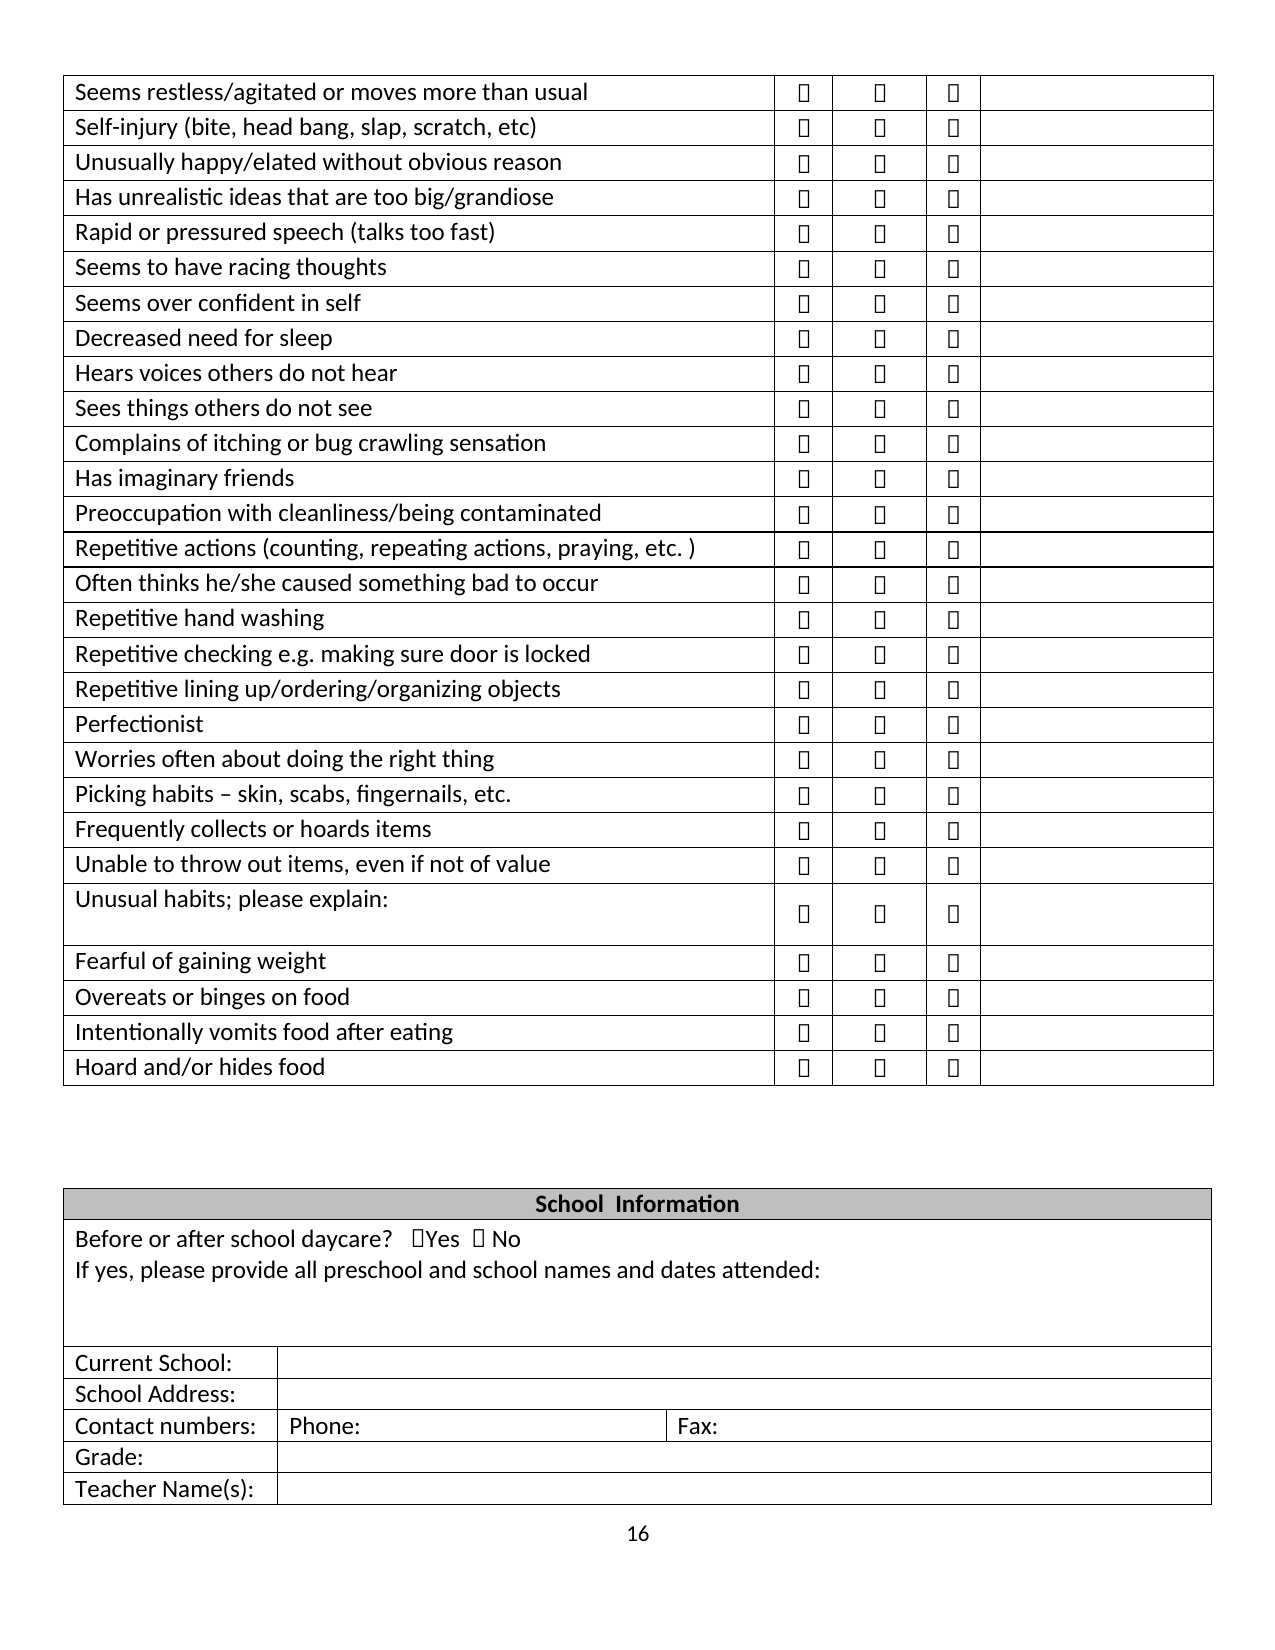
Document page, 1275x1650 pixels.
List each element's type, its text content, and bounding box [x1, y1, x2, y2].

table_cell Intentionally vomits food after eating [64, 1016, 774, 1050]
table_cell  [775, 76, 832, 110]
table_cell [981, 181, 1213, 215]
table_cell Preoccupation with cleanliness/being contaminated [64, 497, 774, 531]
table_cell Overeats or binges on food [64, 981, 774, 1015]
table_cell  [833, 533, 926, 566]
table_cell  [927, 252, 980, 286]
table_cell  [775, 216, 832, 251]
table_cell [981, 497, 1213, 531]
table_cell  [775, 111, 832, 145]
table_cell  [927, 1051, 980, 1085]
table_cell  [927, 708, 980, 742]
table_cell Rapid or pressured speech (talks too fast) [64, 216, 774, 251]
table_cell Self-injury (bite, head bang, slap, scratch, etc) [64, 111, 774, 145]
table_cell  [775, 673, 832, 707]
table_cell  [775, 533, 832, 566]
table_cell [981, 638, 1213, 672]
table_cell  [775, 603, 832, 637]
table_cell [278, 1442, 1211, 1472]
table_cell  [833, 813, 926, 847]
table_cell  [775, 884, 832, 944]
table_cell [981, 981, 1213, 1015]
table_cell Before or after school daycare? Yes  No If yes, please provide all preschool and school names and dates attended: [64, 1220, 1211, 1346]
table_cell  [775, 778, 832, 812]
table_cell  [775, 743, 832, 777]
table_cell Repetitive checking e.g. making sure door is locked [64, 638, 774, 672]
table_cell Picking habits – skin, scabs, fingernails, etc. [64, 778, 774, 812]
table_cell  [833, 146, 926, 180]
table_cell  [833, 981, 926, 1015]
table_cell Grade: [64, 1442, 277, 1472]
table_cell  [927, 603, 980, 637]
table_cell [981, 462, 1213, 496]
table_cell [278, 1473, 1211, 1504]
table_cell  [927, 357, 980, 391]
table_cell Has unrealistic ideas that are too big/grandiose [64, 181, 774, 215]
table_cell  [775, 497, 832, 531]
table_cell  [833, 884, 926, 944]
table_cell  [927, 322, 980, 356]
table_cell  [833, 778, 926, 812]
table_cell [278, 1379, 1211, 1409]
table_cell  [927, 946, 980, 979]
table_cell  [775, 287, 832, 321]
table_cell [981, 252, 1213, 286]
table_cell  [927, 848, 980, 882]
table_cell  [833, 638, 926, 672]
table_cell  [833, 673, 926, 707]
table_cell [981, 603, 1213, 637]
table_cell [981, 813, 1213, 847]
table_cell  [775, 322, 832, 356]
table_cell  [927, 392, 980, 426]
table_cell  [927, 181, 980, 215]
table_cell  [927, 778, 980, 812]
table_cell  [833, 848, 926, 882]
table_cell  [927, 497, 980, 531]
table_cell  [775, 568, 832, 602]
table_cell [981, 76, 1213, 110]
table_cell [981, 946, 1213, 979]
table_cell Fax: [667, 1410, 1211, 1441]
table_cell Phone: [278, 1410, 666, 1441]
table_cell [981, 884, 1213, 944]
table_cell  [927, 533, 980, 566]
table_cell [981, 216, 1213, 251]
table_cell  [775, 946, 832, 979]
table_cell  [927, 216, 980, 251]
table_cell Seems over confident in self [64, 287, 774, 321]
table_cell Unusually happy/elated without obvious reason [64, 146, 774, 180]
table_cell Unusual habits; please explain: [64, 884, 774, 944]
table_cell  [927, 462, 980, 496]
table_cell  [775, 146, 832, 180]
table_cell Seems to have racing thoughts [64, 252, 774, 286]
table_cell [981, 322, 1213, 356]
table_cell [981, 1016, 1213, 1050]
table_cell Hears voices others do not hear [64, 357, 774, 391]
table_cell  [775, 981, 832, 1015]
table_cell [981, 392, 1213, 426]
table_cell Often thinks he/she caused something bad to occur [64, 568, 774, 602]
table_cell Complains of itching or bug crawling sensation [64, 427, 774, 461]
table_cell  [833, 946, 926, 979]
table_cell  [775, 1016, 832, 1050]
table_cell [278, 1347, 1211, 1377]
table_cell Hoard and/or hides food [64, 1051, 774, 1085]
table_cell Sees things others do not see [64, 392, 774, 426]
table_cell  [927, 146, 980, 180]
table_cell  [833, 287, 926, 321]
table_cell Contact numbers: [64, 1410, 277, 1441]
table_cell  [775, 357, 832, 391]
table_cell  [775, 848, 832, 882]
table_cell  [927, 427, 980, 461]
table_cell Worries often about doing the right thing [64, 743, 774, 777]
table_cell [981, 673, 1213, 707]
table_cell  [775, 427, 832, 461]
table_cell  [833, 708, 926, 742]
table_cell  [927, 1016, 980, 1050]
table_cell Current School: [64, 1347, 277, 1377]
table_cell  [833, 497, 926, 531]
table_cell Repetitive hand washing [64, 603, 774, 637]
table_cell Repetitive lining up/ordering/organizing objects [64, 673, 774, 707]
table_cell  [775, 638, 832, 672]
table_cell  [833, 462, 926, 496]
table_cell  [927, 884, 980, 944]
table_cell Frequently collects or hoards items [64, 813, 774, 847]
table_cell Has imaginary friends [64, 462, 774, 496]
table_cell [981, 708, 1213, 742]
table_cell  [833, 111, 926, 145]
table_cell [981, 146, 1213, 180]
table_cell Fearful of gaining weight [64, 946, 774, 979]
table_cell  [833, 743, 926, 777]
table_cell  [927, 287, 980, 321]
table_cell Repetitive actions (counting, repeating actions, praying, etc. ) [64, 533, 774, 566]
table_cell  [833, 427, 926, 461]
table_cell [981, 848, 1213, 882]
table_cell  [833, 76, 926, 110]
table_cell  [927, 673, 980, 707]
table_cell [981, 287, 1213, 321]
table_cell  [833, 1051, 926, 1085]
table_cell  [927, 111, 980, 145]
table_cell  [927, 638, 980, 672]
table_cell [981, 533, 1213, 566]
table_cell  [833, 357, 926, 391]
table_cell  [775, 181, 832, 215]
table_cell  [833, 216, 926, 251]
table_cell  [927, 981, 980, 1015]
table_cell  [833, 568, 926, 602]
table_cell  [833, 181, 926, 215]
table_cell  [927, 568, 980, 602]
table_cell  [775, 392, 832, 426]
table_cell  [833, 322, 926, 356]
table_cell Teacher Name(s): [64, 1473, 277, 1504]
table_cell  [775, 1051, 832, 1085]
table_cell  [775, 462, 832, 496]
table_cell Perfectionist [64, 708, 774, 742]
table_cell School Address: [64, 1379, 277, 1409]
table_cell [981, 427, 1213, 461]
table_cell Unable to throw out items, even if not of value [64, 848, 774, 882]
table_cell  [927, 76, 980, 110]
table_cell  [775, 252, 832, 286]
table_cell  [833, 1016, 926, 1050]
table_cell  [833, 252, 926, 286]
table_header School Information [64, 1189, 1211, 1219]
table_cell  [927, 743, 980, 777]
table_cell [981, 778, 1213, 812]
table_cell  [775, 813, 832, 847]
table_cell [981, 1051, 1213, 1085]
table_cell  [833, 603, 926, 637]
table_cell [981, 111, 1213, 145]
table_cell  [833, 392, 926, 426]
table_cell  [775, 708, 832, 742]
table_cell [981, 357, 1213, 391]
table_cell [981, 568, 1213, 602]
table_cell Decreased need for sleep [64, 322, 774, 356]
table_cell Seems restless/agitated or moves more than usual [64, 76, 774, 110]
table_cell  [927, 813, 980, 847]
table_cell [981, 743, 1213, 777]
